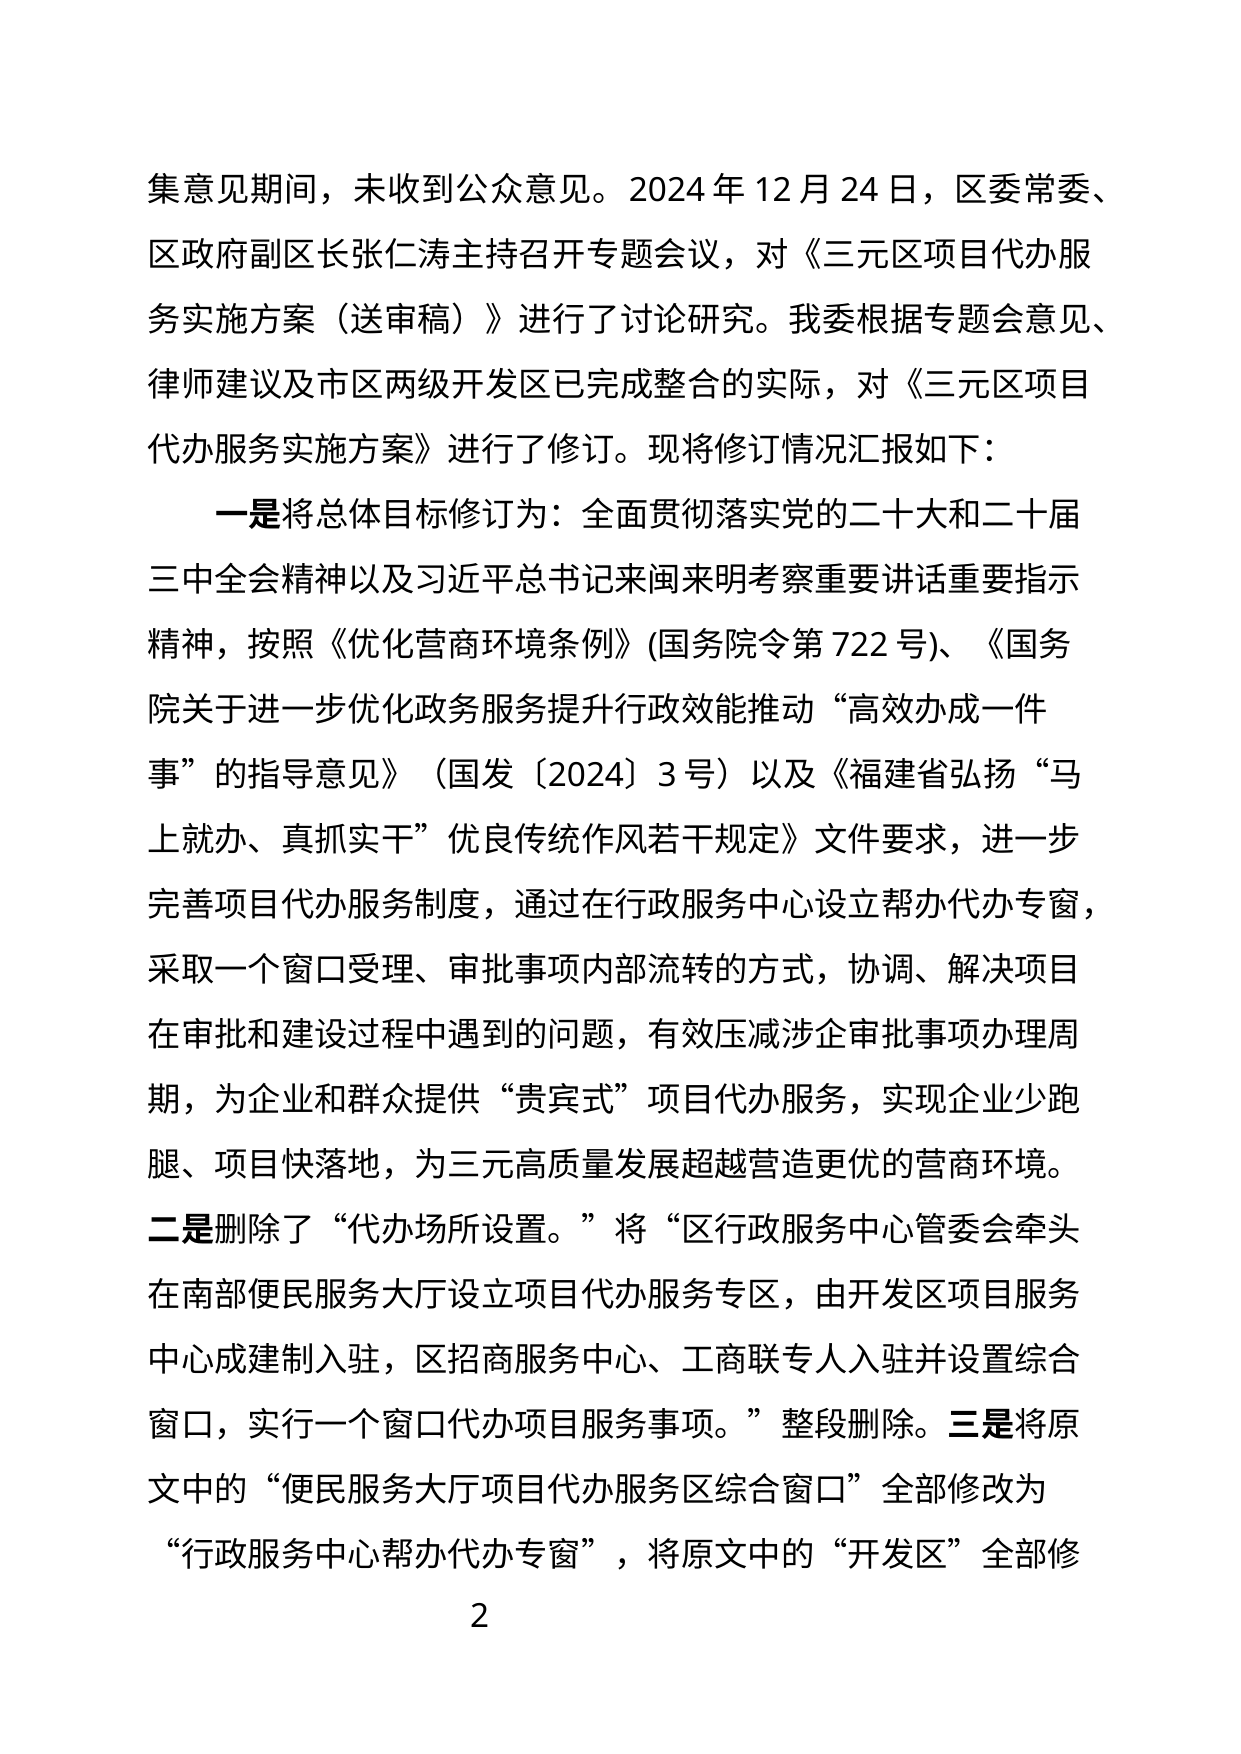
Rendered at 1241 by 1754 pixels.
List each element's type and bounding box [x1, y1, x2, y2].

text [148, 479, 1093, 1584]
text [148, 154, 1093, 479]
